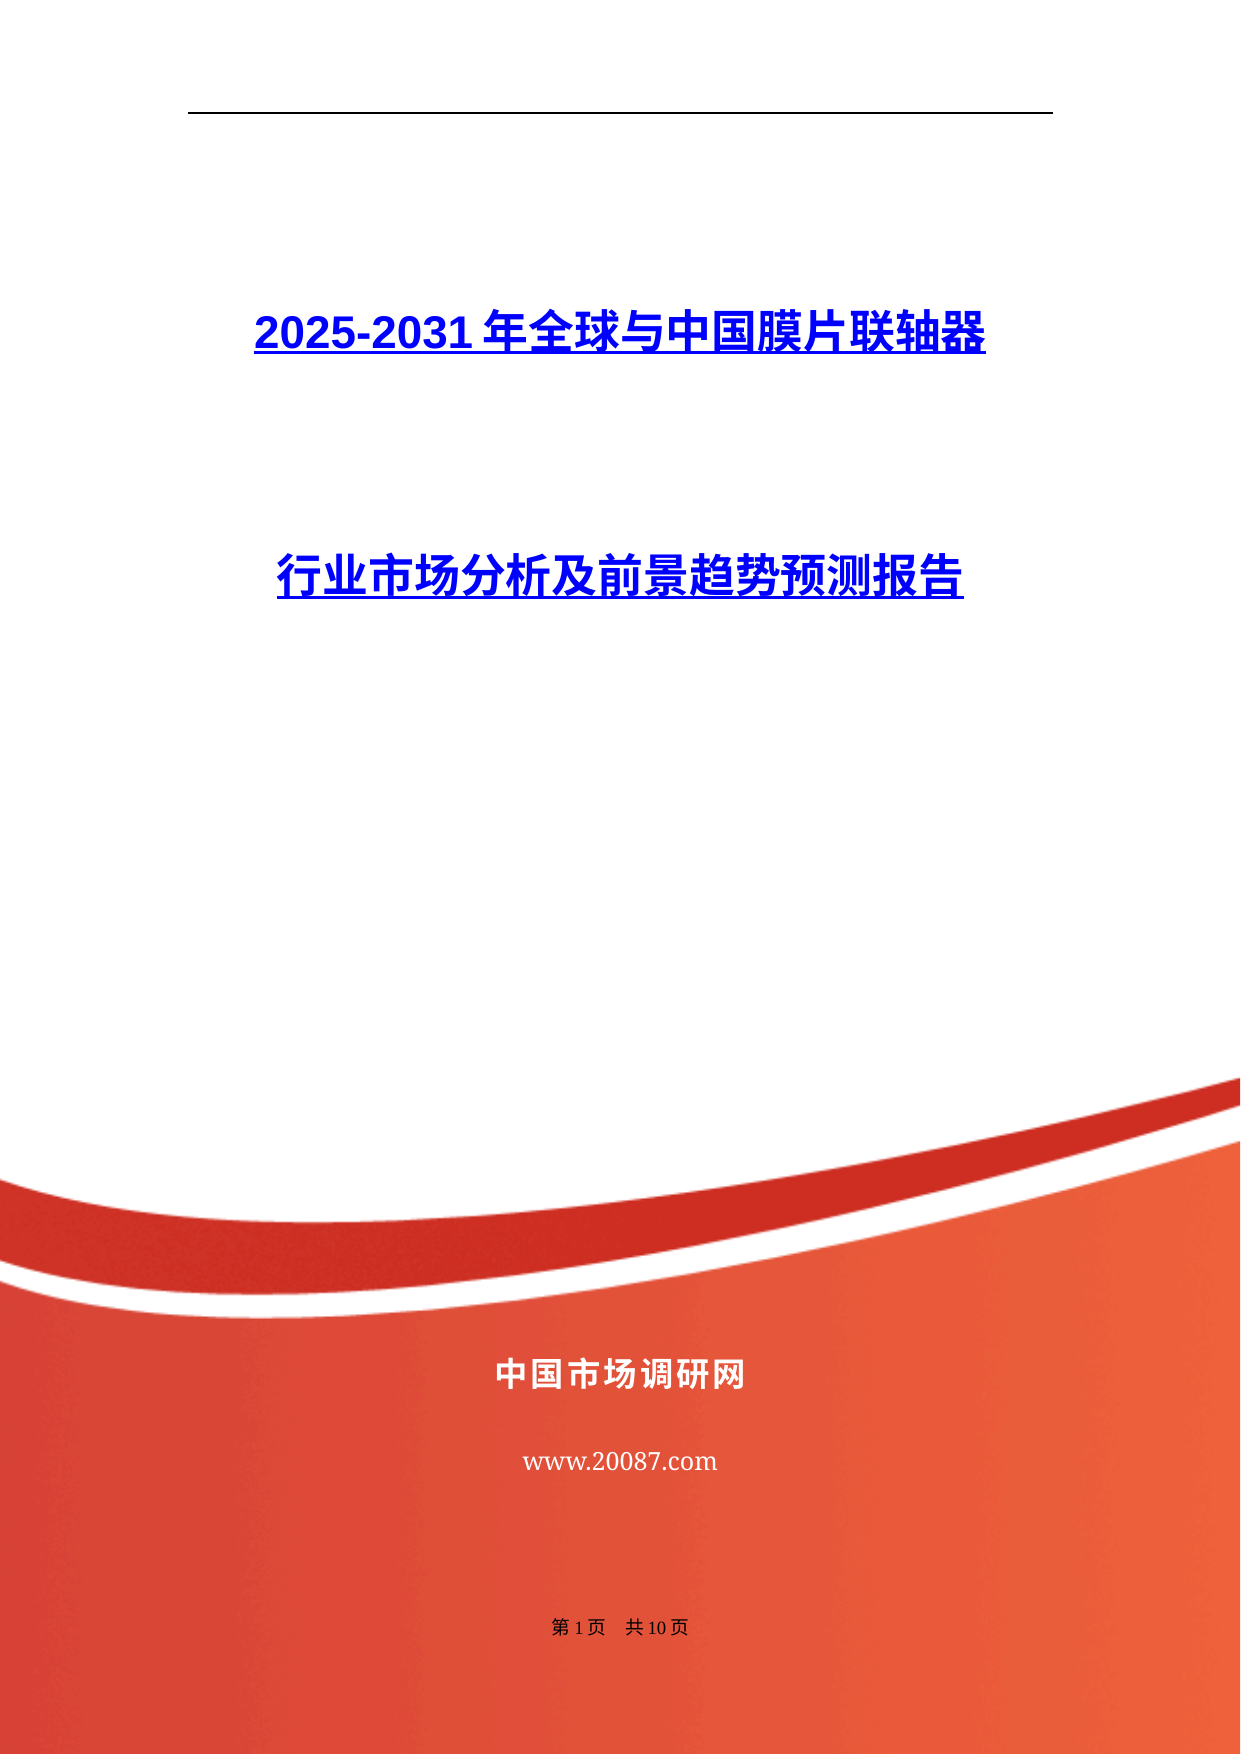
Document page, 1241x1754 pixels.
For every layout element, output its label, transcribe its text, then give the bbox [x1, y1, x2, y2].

text www.20087.com [187, 1428, 1053, 1493]
table_header 2025-2031年全球与中国膜片联轴器行业市场分析及前景趋势预测报告 [188, 207, 1053, 773]
picture [0, 1006, 1241, 1754]
subtitle 中国市场调研网 [187, 1339, 1053, 1404]
